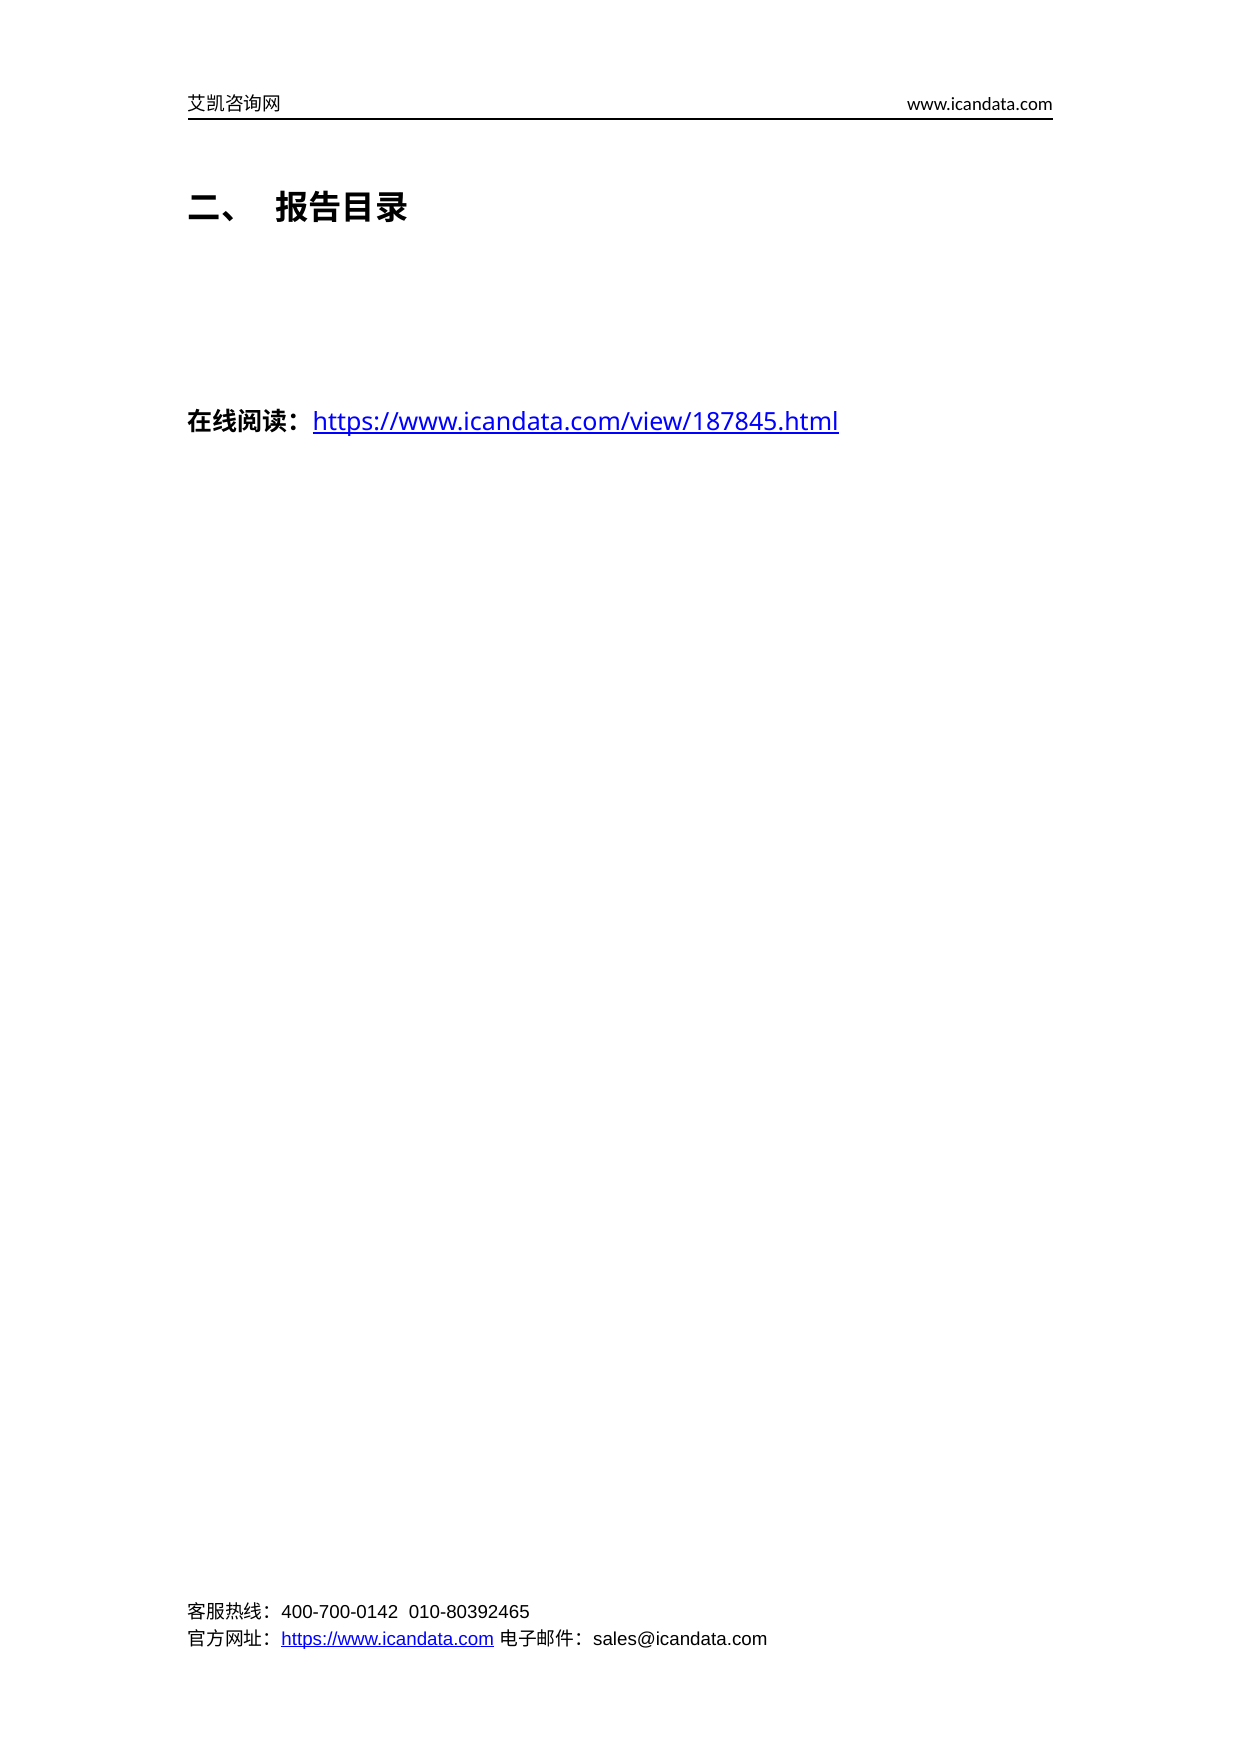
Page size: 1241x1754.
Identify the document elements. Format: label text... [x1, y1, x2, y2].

subtitle 报告目录 [187, 172, 1053, 237]
text 在线阅读：https://www.icandata.com/view/187845.html [187, 387, 1053, 452]
